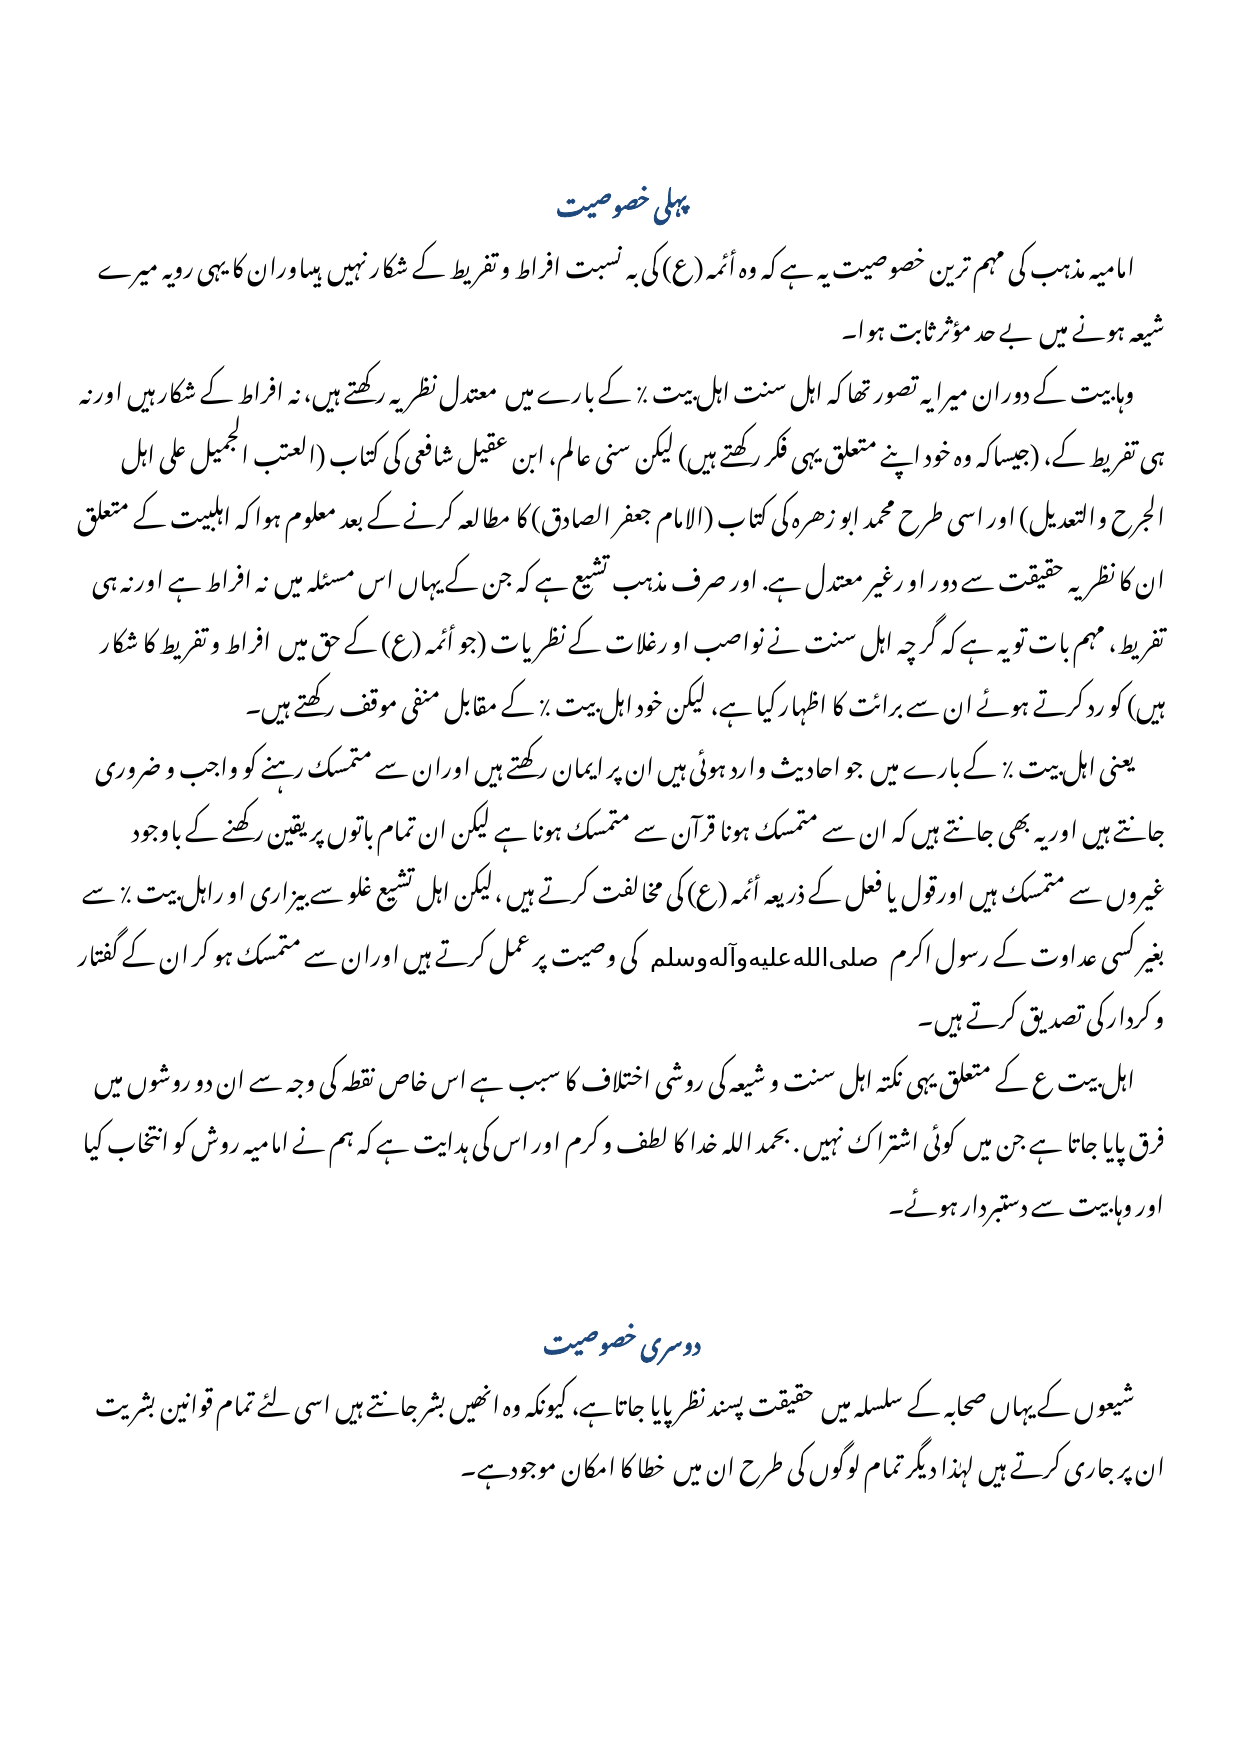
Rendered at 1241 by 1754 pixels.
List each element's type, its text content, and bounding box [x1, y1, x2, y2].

subtitle دوسری خصوصیت [75, 1306, 1165, 1369]
text یعنی اہل بیت ٪ کے بارے میں جو احادیث وارد ہوئی ہیں ان پر ایمان رکھتے ہیں اوران سے متمسک رہنے کو واجب و ضروری جانتے ہیں اور یہ بھی جانتے ہیں کہ ان سے متمسک ہونا قرآن سے متمسک ہونا ہے لیکن ان تمام باتوں پر یقین رکھنے کے باوجود غیروں سے متمسک ہیں اورقول یا فعل کے ذریعہ أئمہ (ع) کی مخالفت کرتے ہیں ،لیکن اہل تشیع غلو سے بیزاری او راہل بیت ٪ سے بغیر کسی عداوت کے رسول اکرم صلى‌الله‌عليه‌وآله‌وسلم کی وصیت پر عمل کرتے ہیں اوران سے متمسک ہو کر ان کے گفتار و کردار کی تصدیق کرتے ہیں۔ [75, 731, 1165, 1044]
text وہابیت کے دوران میرا یہ تصور تھا کہ اہل سنت اہل بیت ٪ کے بارے میں معتدل نظریہ رکھتے ہیں، نہ افراط کے شکار ہیں اور نہ ہی تفریط کے، (جیساکہ وہ خود اپنے متعلق یہی فکر رکھتے ہیں) لیکن سنی عالم، ابن عقیل شافعی کی کتاب (العتب الجمیل علی اہل الجرح والتعدیل) اور اسی طرح محمد ابو زھرہ کی کتاب (الامام جعفر الصادق) کا مطالعہ کرنے کے بعد معلوم ہوا کہ اہلبیت کے متعلق ان کا نظریہ حقیقت سے دور او رغیر معتدل ہے. اور صرف مذہب تشیع ہے کہ جن کے یہاں اس مسئلہ میں نہ افراط ہے اور نہ ہی تفریط، مہم بات تو یہ ہے کہ گر چہ اہل سنت نے نواصب او رغلات کے نظریات (جو أئمہ (ع) کے حق میں افراط و تفریط کا شکار ہیں) کو رد کرتے ہوئے ان سے برائت کا اظہار کیا ہے، لیکن خود اہل بیت ٪ کے مقابل منفی موقف رکھتے ہیں۔ [75, 356, 1165, 731]
text اہل بیت ع کے متعلق یہی نکتہ اہل سنت و شیعہ کی روشی اختلاف کا سبب ہے اس خاص نقطہ کی وجہ سے ان دو روشوں میں فرق پایا جاتا ہے جن میں کوئی اشتراک نہیں . بحمد اللہ خدا کا لطف و کرم اور اس کی ہدایت ہے کہ ہم نے امامیہ روش کو انتخاب کیا اور وہابیت سے دستبردار ہوئے۔ [75, 1044, 1165, 1231]
subtitle پہلی خصوصیت [75, 169, 1165, 231]
text امامیہ مذہب کی مہم ترین خصوصیت یہ ہے کہ وہ أئمہ (ع) کی بہ نسبت افراط و تفریط کے شکار نہیں ہیںاوران کا یہی رویہ میرے شیعہ ہونے میں بے حد مؤثر ثابت ہوا۔ [75, 231, 1165, 356]
text شیعوں کے یہاں صحابہ کے سلسلہ میں حقیقت پسند نظر پایا جاتاہے، کیونکہ وہ انھیں بشر جانتے ہیں اسی لئے تمام قوانین بشریت ان پر جاری کرتے ہیں لہٰذا دیگر تمام لوگوں کی طرح ان میں خطا کا امکان موجودہے۔ [75, 1369, 1165, 1494]
